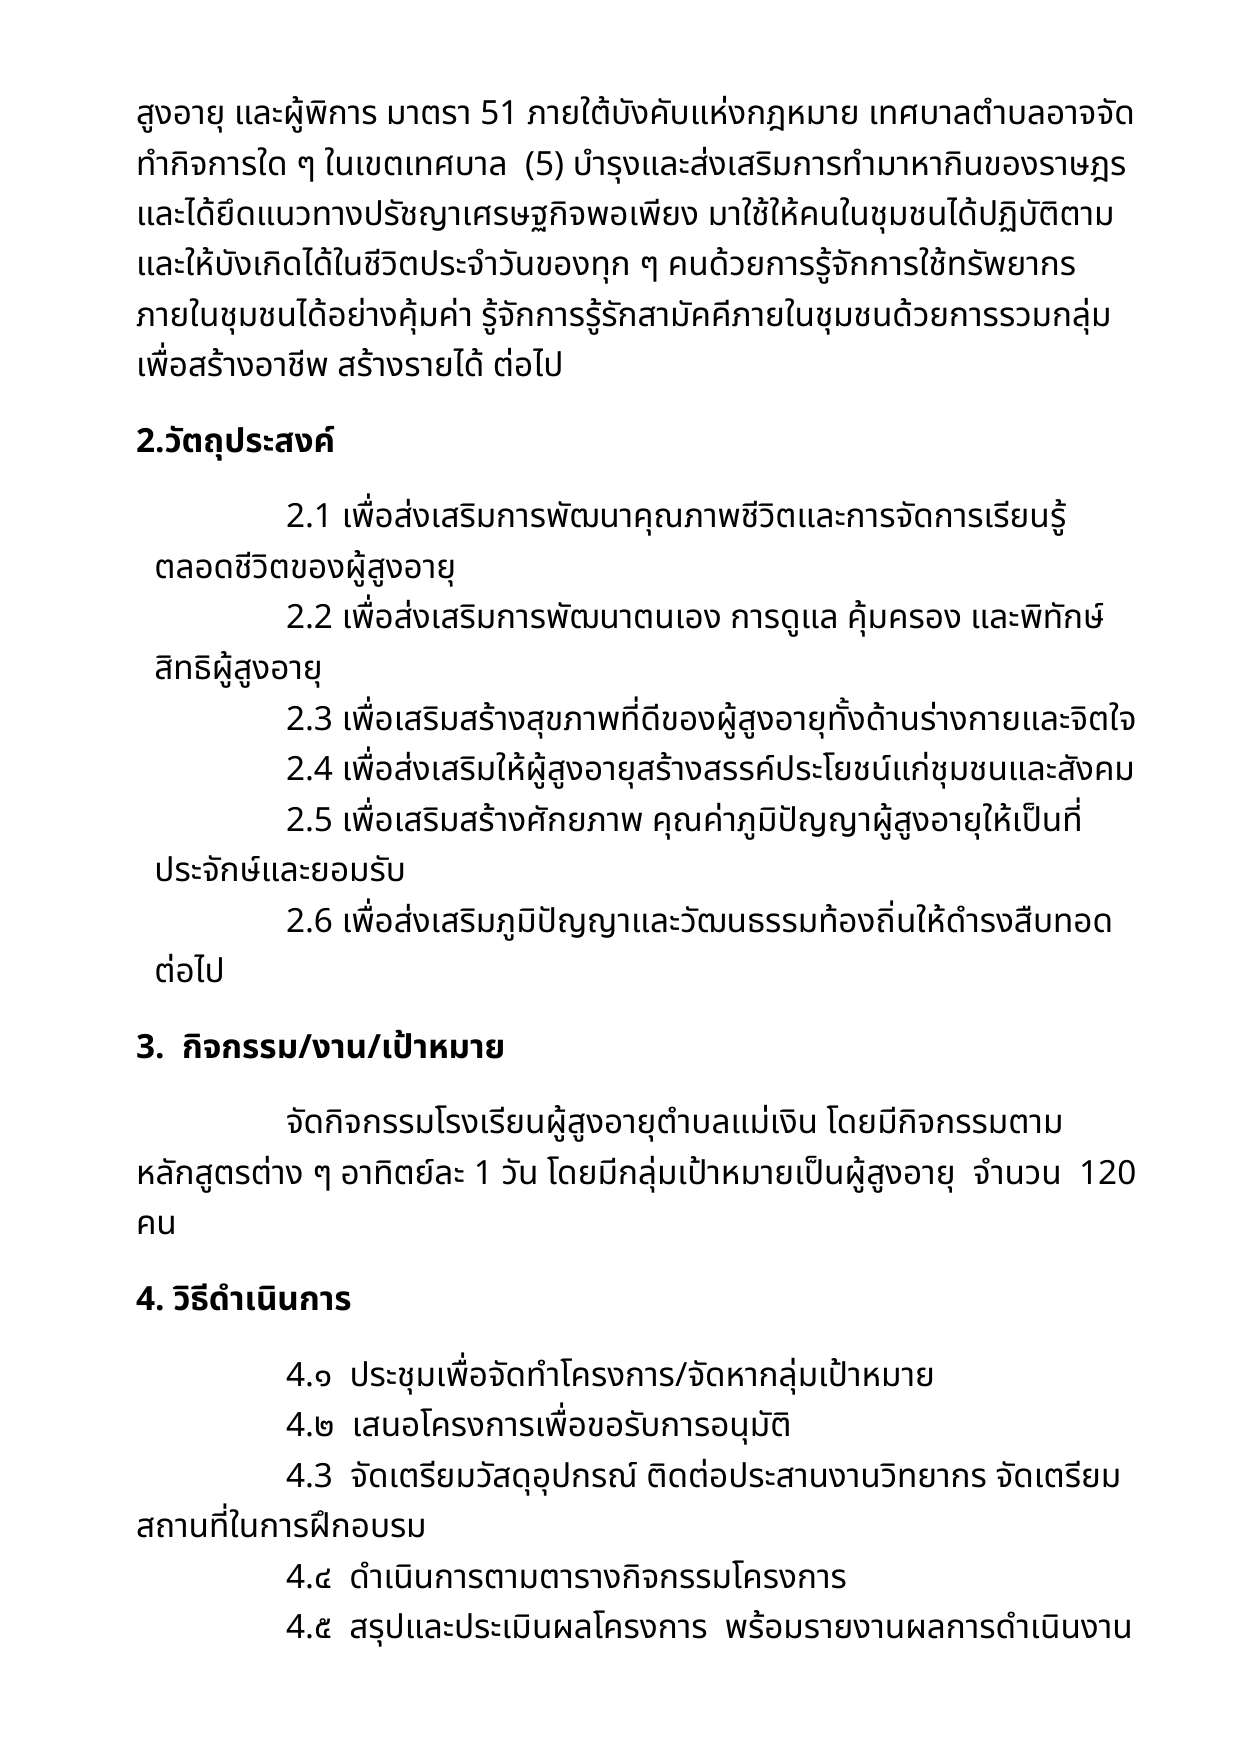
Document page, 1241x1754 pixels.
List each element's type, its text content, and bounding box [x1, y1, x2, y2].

text จัดกิจกรรมโรงเรียนผู้สูงอายุตำบลแม่เงิน โดยมีกิจกรรมตามหลักสูตรต่าง ๆ อาทิตย์ละ 1 วัน โดยมีกลุ่มเป้าหมายเป็นผู้สูงอายุ จำนวน 120 คน [136, 1098, 1137, 1250]
text 4.๔ ดำเนินการตามตารางกิจกรรมโครงการ [136, 1553, 1137, 1603]
text 4. วิธีดำเนินการ [136, 1275, 1137, 1325]
text 4.๒ เสนอโครงการเพื่อขอรับการอนุมัติ [136, 1401, 1137, 1452]
text 4.3 จัดเตรียมวัสดุอุปกรณ์ ติดต่อประสานงานวิทยากร จัดเตรียมสถานที่ในการฝึกอบรม [136, 1452, 1137, 1553]
text 2.4 เพื่อส่งเสริมให้ผู้สูงอายุสร้างสรรค์ประโยชน์แก่ชุมชนและสังคม [154, 745, 1137, 796]
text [136, 89, 1140, 392]
text 2.วัตถุประสงค์ [136, 417, 1137, 467]
text 2.6 เพื่อส่งเสริมภูมิปัญญาและวัฒนธรรมท้องถิ่นให้ดำรงสืบทอดต่อไป [154, 897, 1137, 998]
text 2.3 เพื่อเสริมสร้างสุขภาพที่ดีของผู้สูงอายุทั้งด้านร่างกายและจิตใจ [154, 694, 1137, 745]
text 2.5 เพื่อเสริมสร้างศักยภาพ คุณค่าภูมิปัญญาผู้สูงอายุให้เป็นที่ประจักษ์และยอมรับ [154, 796, 1137, 897]
text 3. กิจกรรม/งาน/เป้าหมาย [136, 1023, 1137, 1073]
text 4.๕ สรุปและประเมินผลโครงการ พร้อมรายงานผลการดำเนินงาน [136, 1603, 1137, 1654]
text 4.๑ ประชุมเพื่อจัดทำโครงการ/จัดหากลุ่มเป้าหมาย [136, 1350, 1137, 1401]
text 2.2 เพื่อส่งเสริมการพัฒนาตนเอง การดูแล คุ้มครอง และพิทักษ์สิทธิผู้สูงอายุ [154, 593, 1137, 694]
text 2.1 เพื่อส่งเสริมการพัฒนาคุณภาพชีวิตและการจัดการเรียนรู้ตลอดชีวิตของผู้สูงอายุ [154, 492, 1137, 593]
